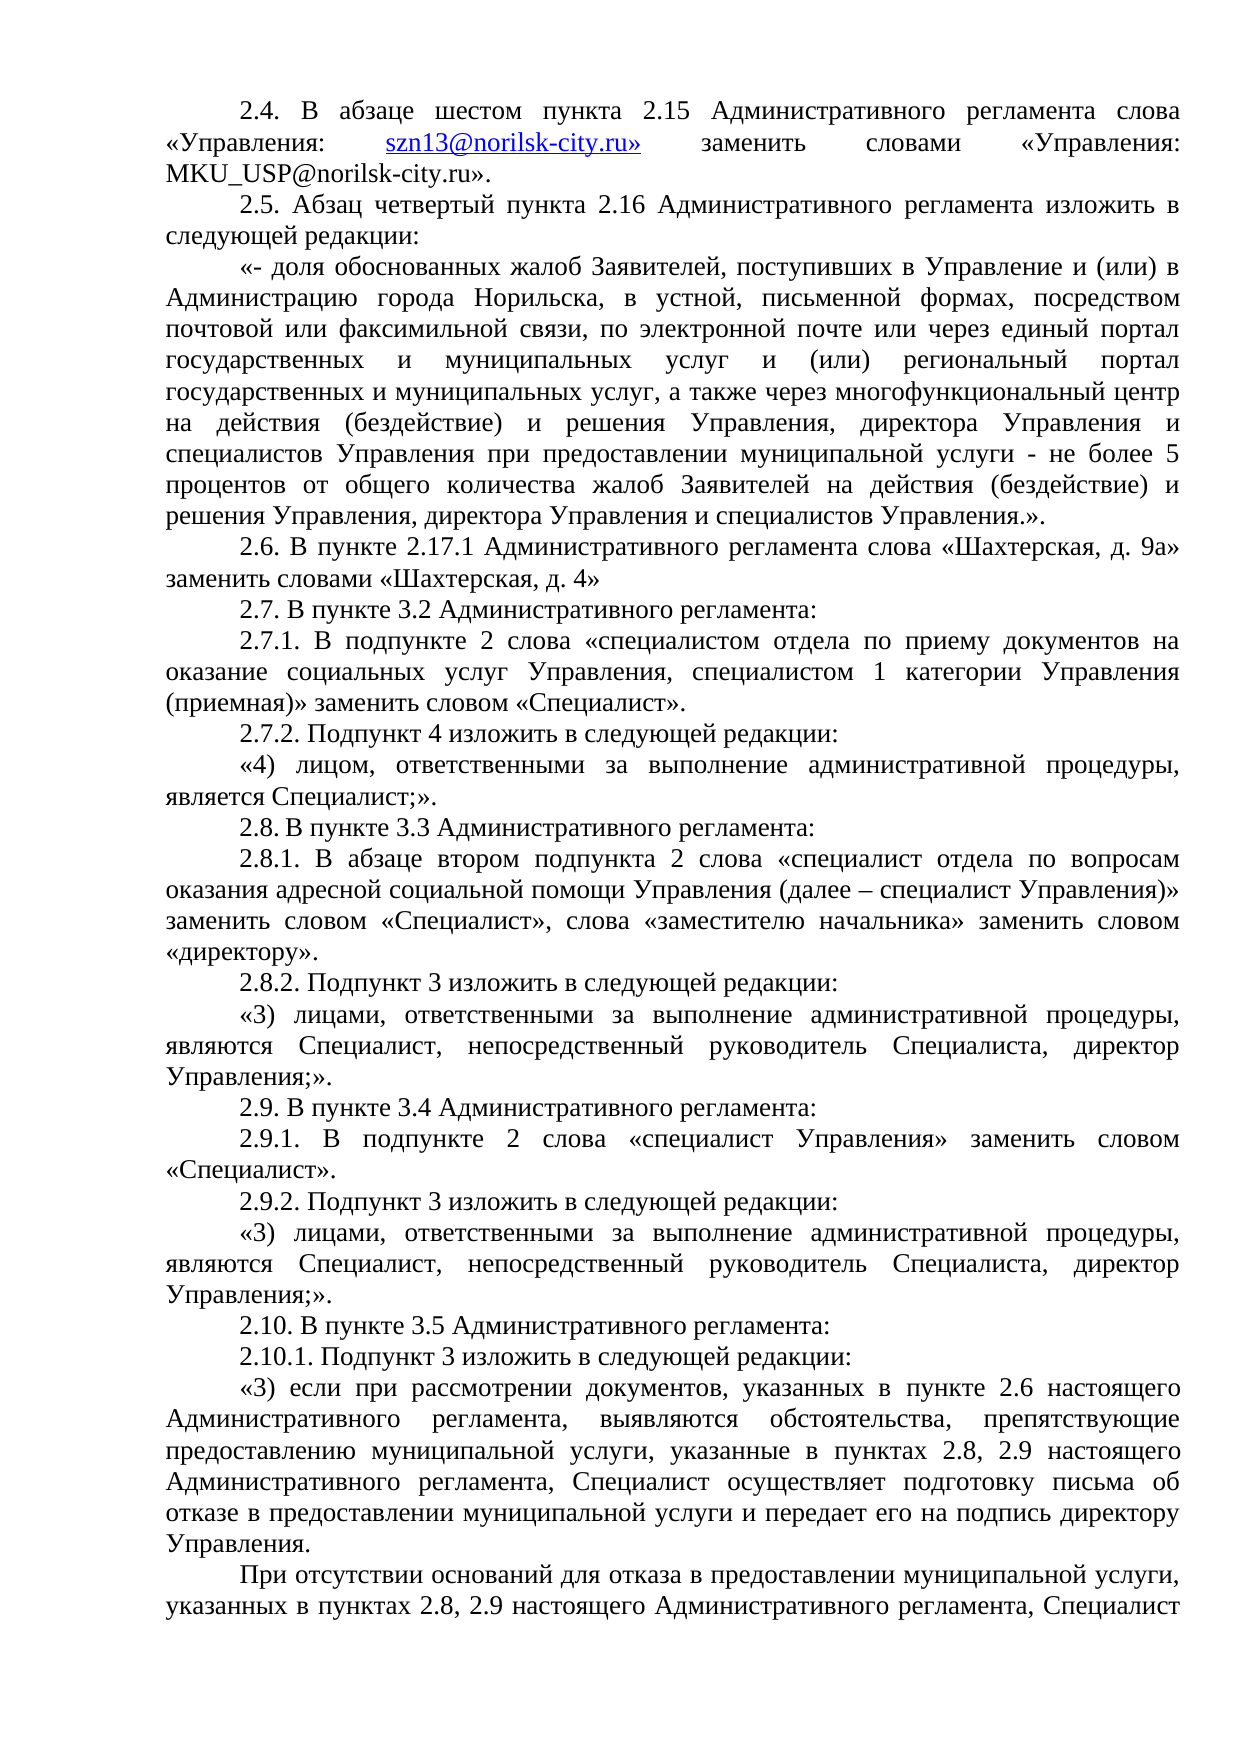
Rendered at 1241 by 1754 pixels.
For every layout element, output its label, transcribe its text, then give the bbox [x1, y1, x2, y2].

text 2.10.1. Подпункт 3 изложить в следующей редакции: [165, 1340, 1181, 1371]
text 2.8. В пункте 3.3 Административного регламента: [165, 811, 1181, 842]
text 2.7.1. В подпункте 2 слова «специалистом отдела по приему документов на оказание социальных услуг Управления, специалистом 1 категории Управления (приемная)» заменить словом «Специалист». [165, 624, 1181, 717]
text 2.4. В абзаце шестом пункта 2.15 Административного регламента слова «Управления: szn13@norilsk-city.ru» заменить словами «Управления: MKU_USP@norilsk-city.ru». [165, 94, 1181, 188]
text 2.6. В пункте 2.17.1 Административного регламента слова «Шахтерская, д. 9а» заменить словами «Шахтерская, д. 4» [165, 531, 1181, 593]
text 2.7.2. Подпункт 4 изложить в следующей редакции: [165, 717, 1181, 748]
text «3) лицами, ответственными за выполнение административной процедуры, являются Специалист, непосредственный руководитель Специалиста, директор Управления;». [165, 998, 1181, 1091]
text 2.9. В пункте 3.4 Административного регламента: [165, 1091, 1181, 1122]
text 2.8.1. В абзаце втором подпункта 2 слова «специалист отдела по вопросам оказания адресной социальной помощи Управления (далее – специалист Управления)» заменить словом «Специалист», слова «заместителю начальника» заменить словом «директору». [165, 842, 1181, 967]
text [165, 1558, 1181, 1621]
text 2.8.2. Подпункт 3 изложить в следующей редакции: [165, 967, 1181, 998]
text 2.9.1. В подпункте 2 слова «специалист Управления» заменить словом «Специалист». [165, 1122, 1181, 1184]
text 2.10. В пункте 3.5 Административного регламента: [165, 1309, 1181, 1340]
text «3) лицами, ответственными за выполнение административной процедуры, являются Специалист, непосредственный руководитель Специалиста, директор Управления;». [165, 1216, 1181, 1309]
text 2.9.2. Подпункт 3 изложить в следующей редакции: [165, 1184, 1181, 1216]
text «3) если при рассмотрении документов, указанных в пункте 2.6 настоящего Административного регламента, выявляются обстоятельства, препятствующие предоставлению муниципальной услуги, указанные в пунктах 2.8, 2.9 настоящего Административного регламента, Специалист осуществляет подготовку письма об отказе в предоставлении муниципальной услуги и передает его на подпись директору Управления. [165, 1371, 1181, 1558]
text «- доля обоснованных жалоб Заявителей, поступивших в Управление и (или) в Администрацию города Норильска, в устной, письменной формах, посредством почтовой или факсимильной связи, по электронной почте или через единый портал государственных и муниципальных услуг и (или) региональный портал государственных и муниципальных услуг, а также через многофункциональный центр на действия (бездействие) и решения Управления, директора Управления и специалистов Управления при предоставлении муниципальной услуги - не более 5 процентов от общего количества жалоб Заявителей на действия (бездействие) и решения Управления, директора Управления и специалистов Управления.». [165, 250, 1181, 531]
text «4) лицом, ответственными за выполнение административной процедуры, является Специалист;». [165, 748, 1181, 811]
text 2.7. В пункте 3.2 Административного регламента: [165, 593, 1181, 624]
text 2.5. Абзац четвертый пункта 2.16 Административного регламента изложить в следующей редакции: [165, 188, 1181, 250]
